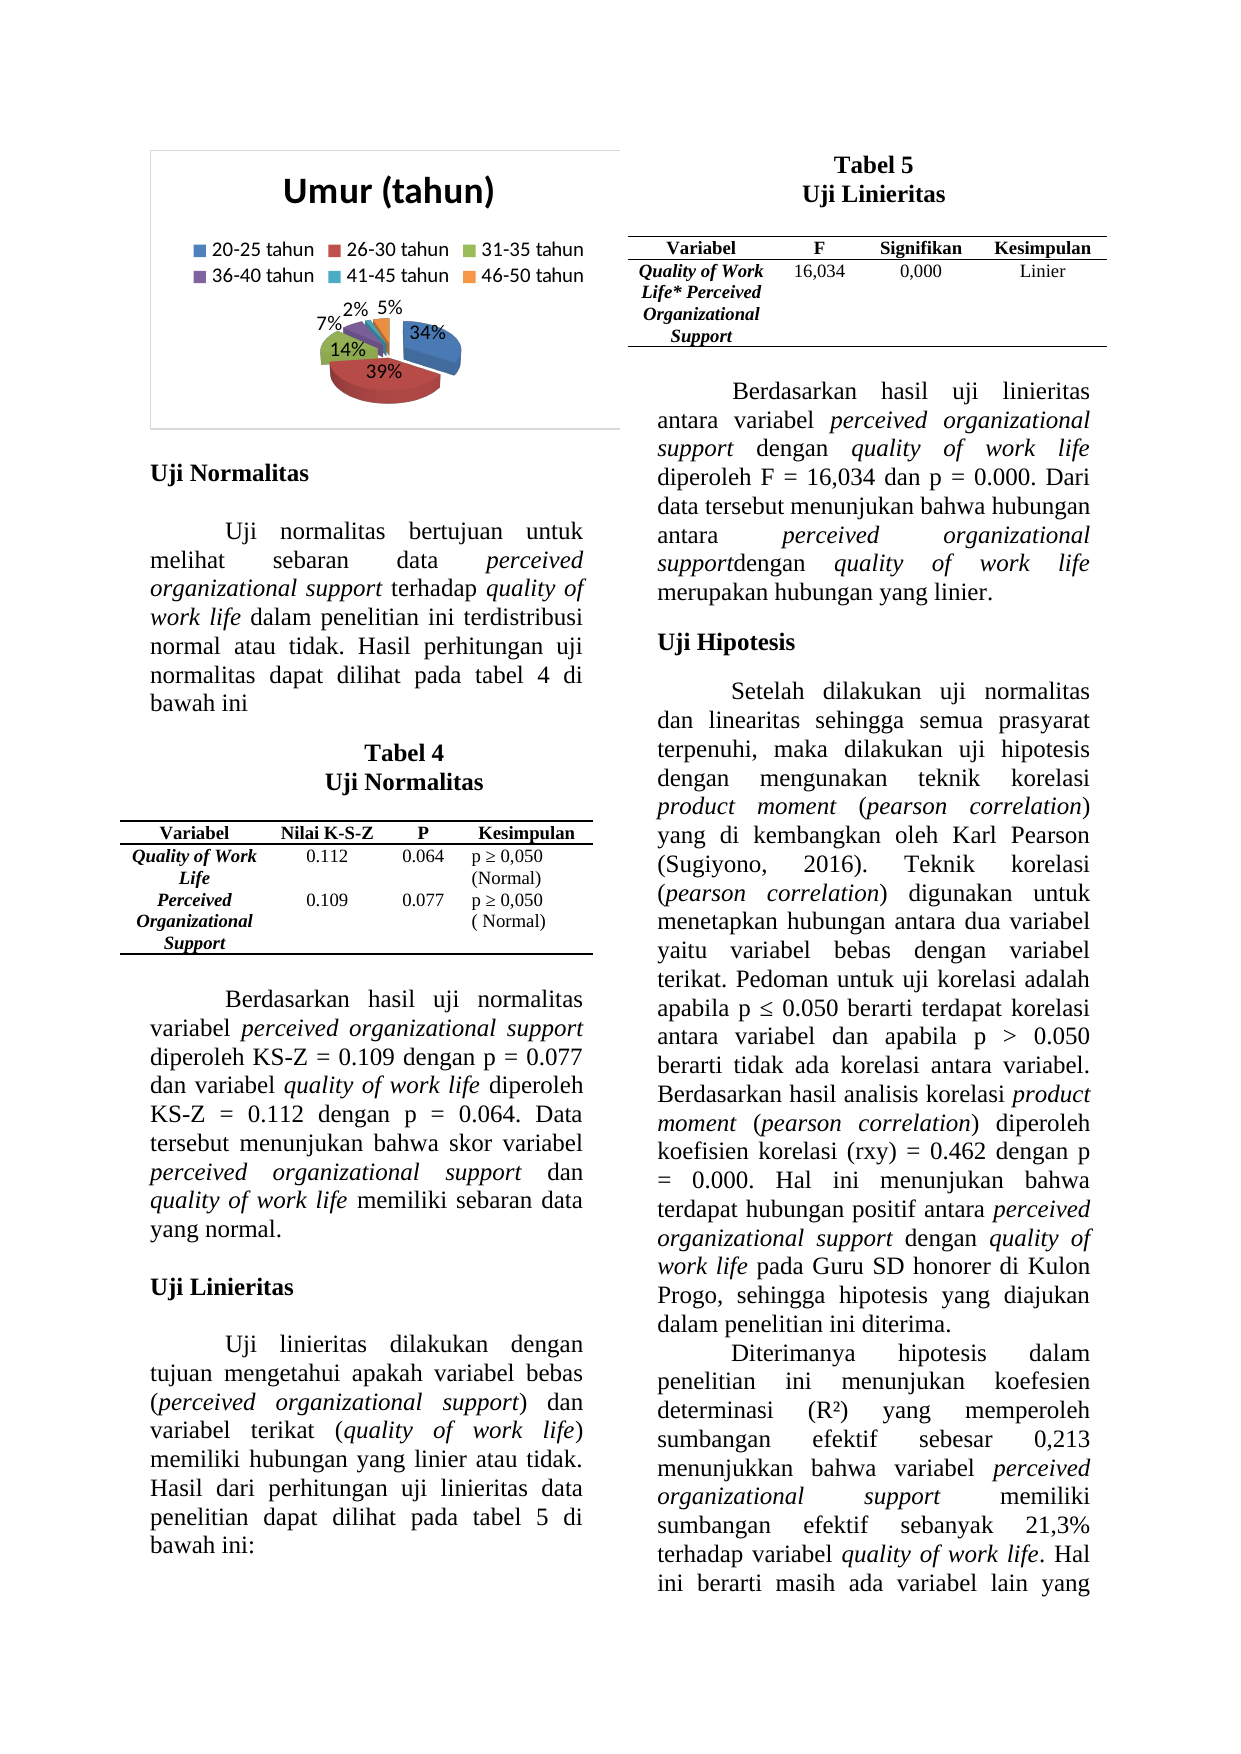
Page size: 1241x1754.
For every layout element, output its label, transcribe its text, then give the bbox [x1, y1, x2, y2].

list Uji Normalitas [187, 767, 583, 796]
table_header F [775, 237, 864, 259]
table_header Nilai K-S-Z [268, 822, 386, 843]
table_cell 0,000 [864, 260, 978, 346]
table_cell 0.109 [268, 889, 386, 953]
table_header Kesimpulan [978, 237, 1107, 259]
table_header Variabel [120, 822, 268, 843]
text Berdasarkan hasil uji normalitas variabel perceived organizational support diperoleh KS-Z = 0.109 dengan p = 0.077 dan variabel quality of work life diperoleh KS-Z = 0.112 dengan p = 0.064. Data tersebut menunjukan bahwa skor variabel perceived organizational support dan quality of work life memiliki sebaran data yang normal. [150, 984, 583, 1243]
text Uji Hipotesis [657, 627, 1090, 656]
table_cell p ≥ 0,050 (Normal) [460, 845, 593, 888]
text Uji Linieritas [150, 1272, 583, 1300]
text Uji normalitas bertujuan untuk melihat sebaran data perceived organizational support terhadap quality of work life dalam penelitian ini terdistribusi normal atau tidak. Hasil perhitungan uji normalitas dapat dilihat pada tabel 4 di bawah ini [150, 516, 583, 717]
table_cell Linier [978, 260, 1107, 346]
table_header Signifikan [864, 237, 978, 259]
text Uji Normalitas [150, 458, 583, 487]
table_cell 0.112 [268, 845, 386, 888]
table_cell Perceived Organizational Support [120, 889, 268, 953]
list Tabel 5 [657, 150, 1090, 179]
list Uji Linieritas [657, 179, 1090, 207]
table_header P [386, 822, 460, 843]
table_cell Quality of Work Life [120, 845, 268, 888]
text Uji linieritas dilakukan dengan tujuan mengetahui apakah variabel bebas (perceived organizational support) dan variabel terikat (quality of work life) memiliki hubungan yang linier atau tidak. Hasil dari perhitungan uji linieritas data penelitian dapat dilihat pada tabel 5 di bawah ini: [150, 1329, 583, 1559]
table_cell 0.077 [386, 889, 460, 953]
table_cell 0.064 [386, 845, 460, 888]
text Setelah dilakukan uji normalitas dan linearitas sehingga semua prasyarat terpenuhi, maka dilakukan uji hipotesis dengan mengunakan teknik korelasi product moment (pearson correlation) yang di kembangkan oleh Karl Pearson (Sugiyono, 2016). Teknik korelasi (pearson correlation) digunakan untuk menetapkan hubungan antara dua variabel yaitu variabel bebas dengan variabel terikat. Pedoman untuk uji korelasi adalah apabila p ≤ 0.050 berarti terdapat korelasi antara variabel dan apabila p ˃ 0.050 berarti tidak ada korelasi antara variabel. Berdasarkan hasil analisis korelasi product moment (pearson correlation) diperoleh koefisien korelasi (rxy) = 0.462 dengan p = 0.000. Hal ini menunjukan bahwa terdapat hubungan positif antara perceived organizational support dengan quality of work life pada Guru SD honorer di Kulon Progo, sehingga hipotesis yang diajukan dalam penelitian ini diterima. [657, 676, 1090, 1338]
table_header Kesimpulan [460, 822, 593, 843]
table_header Variabel [628, 237, 775, 259]
table_cell p ≥ 0,050 ( Normal) [460, 889, 593, 953]
list Tabel 4 [187, 738, 583, 767]
table_cell 16,034 [775, 260, 864, 346]
text Berdasarkan hasil uji linieritas antara variabel perceived organizational support dengan quality of work life diperoleh F = 16,034 dan p = 0.000. Dari data tersebut menunjukan bahwa hubungan antara perceived organizational supportdengan quality of work life merupakan hubungan yang linier. [657, 376, 1090, 606]
table_cell Quality of Work Life* Perceived Organizational Support [628, 260, 775, 346]
